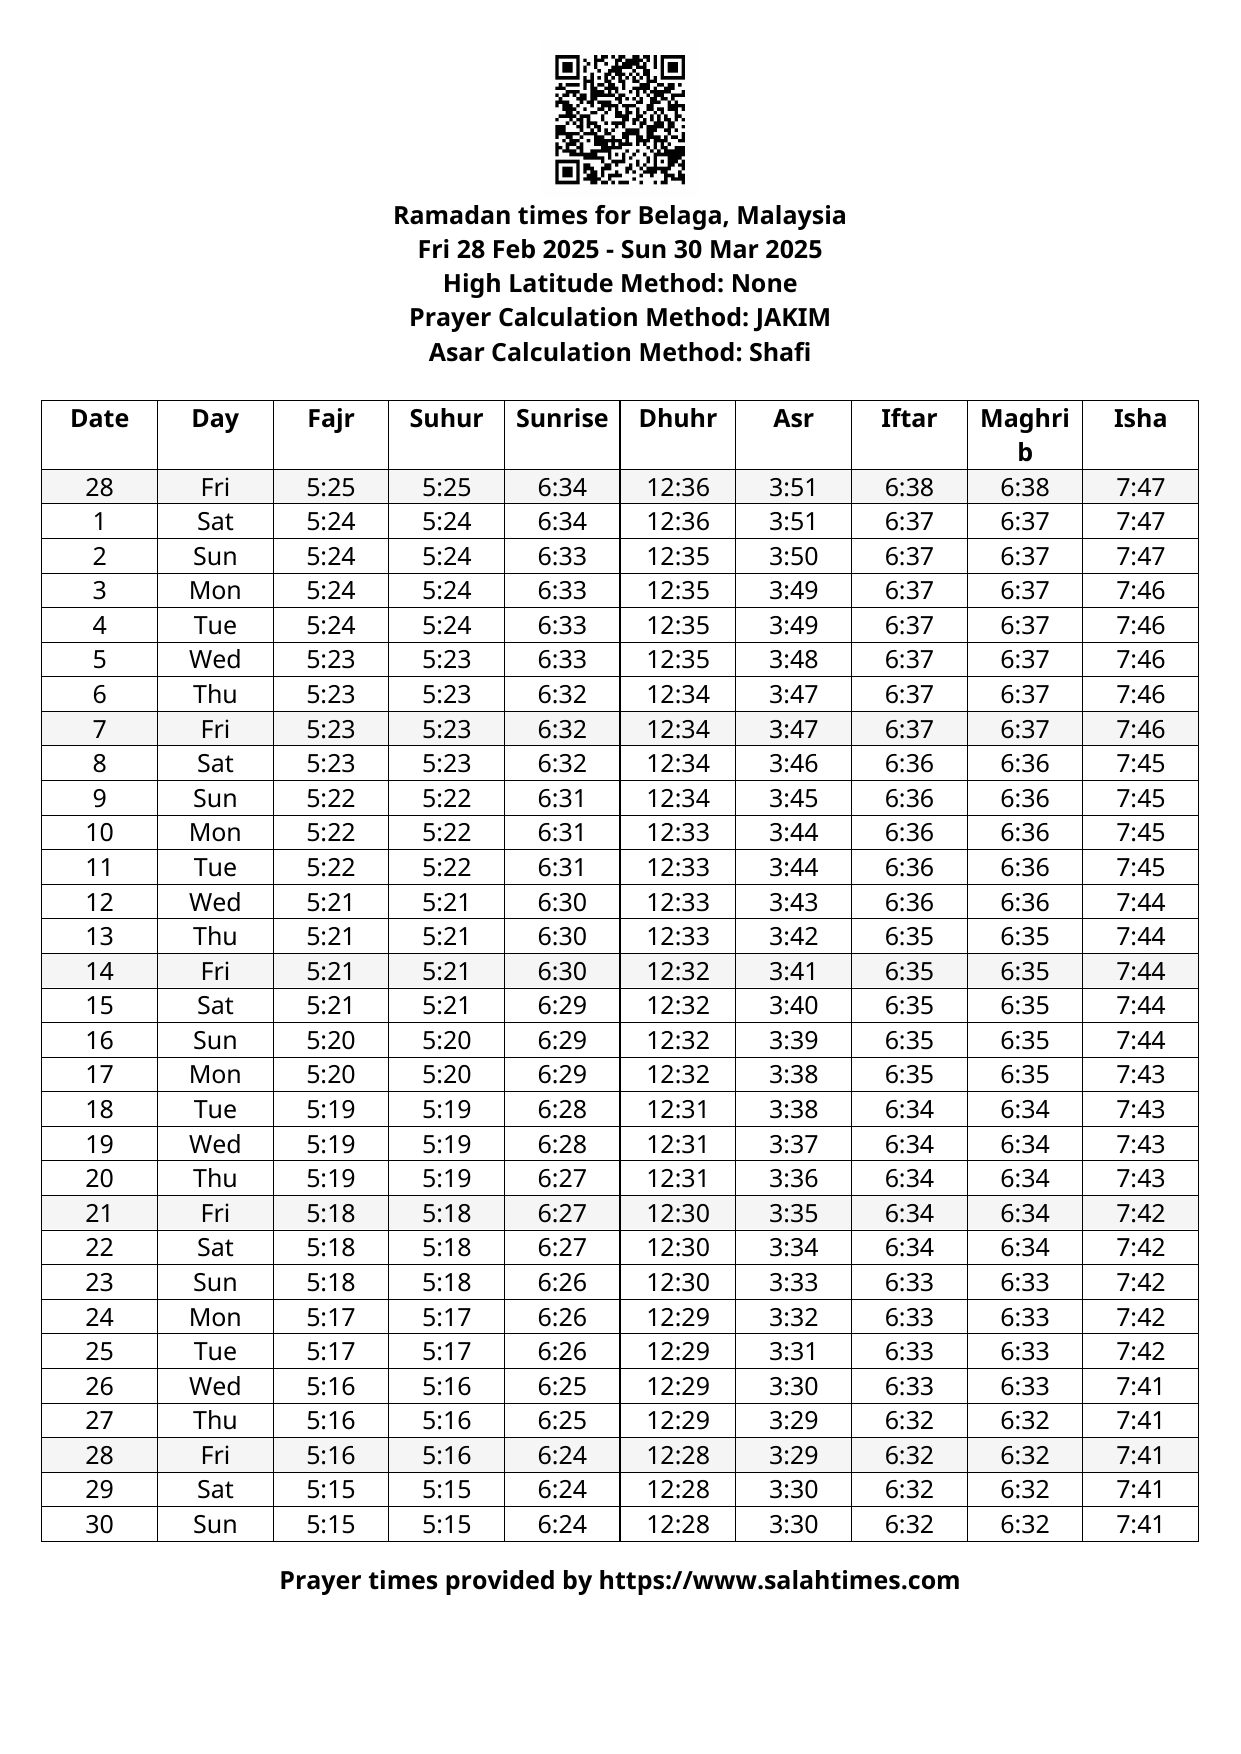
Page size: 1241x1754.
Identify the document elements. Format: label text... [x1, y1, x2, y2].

table_cell 6:29 [505, 1023, 619, 1057]
table_cell 3:30 [736, 1473, 851, 1506]
table_cell 12:30 [621, 1265, 735, 1299]
table_cell 6:31 [505, 816, 619, 849]
table_cell 5:24 [274, 574, 388, 607]
table_cell 12:32 [621, 1023, 735, 1057]
table_cell 3:42 [736, 919, 851, 953]
table_cell 12:29 [621, 1369, 735, 1402]
table_cell 7:41 [1083, 1473, 1198, 1506]
table_cell 3:43 [736, 885, 851, 918]
table_cell 5:20 [274, 1023, 388, 1057]
table_cell 5:23 [389, 643, 504, 676]
table_cell 6:35 [968, 1023, 1082, 1057]
table_cell 12:33 [621, 919, 735, 953]
table_cell 6:27 [505, 1231, 619, 1264]
table_cell 5:19 [389, 1127, 504, 1160]
table_cell Thu [158, 677, 273, 711]
table_cell 6:37 [852, 574, 967, 607]
table_cell 6:35 [852, 1023, 967, 1057]
table_cell Sat [158, 989, 273, 1022]
table_cell 12:32 [621, 954, 735, 987]
table_cell 6:31 [505, 781, 619, 814]
table_cell 6:37 [852, 643, 967, 676]
table_cell 5:23 [389, 746, 504, 780]
table_cell Fri [158, 470, 273, 503]
table_cell 28 [42, 1438, 157, 1472]
table_cell 6:37 [852, 539, 967, 572]
table_cell 6:34 [968, 1231, 1082, 1264]
table_cell 12:30 [621, 1196, 735, 1229]
table_header Suhur [389, 401, 504, 469]
table_cell 7:43 [1083, 1127, 1198, 1160]
table_cell 5:21 [274, 885, 388, 918]
table_cell 3:36 [736, 1161, 851, 1195]
table_cell 6:28 [505, 1092, 619, 1126]
table_cell 8 [42, 746, 157, 780]
table_cell 6:37 [968, 504, 1082, 538]
table_cell 7:46 [1083, 643, 1198, 676]
table_cell 7:46 [1083, 574, 1198, 607]
table_cell 5:20 [389, 1058, 504, 1091]
table_cell 5:16 [389, 1404, 504, 1437]
table_cell 6:32 [505, 677, 619, 711]
table_cell 6:24 [505, 1507, 619, 1541]
table_cell 3:32 [736, 1300, 851, 1333]
table_cell 7:42 [1083, 1265, 1198, 1299]
table_cell 6:34 [852, 1092, 967, 1126]
table_cell 7:44 [1083, 885, 1198, 918]
table_cell 6:37 [852, 677, 967, 711]
table_cell 3:35 [736, 1196, 851, 1229]
table_cell Thu [158, 1161, 273, 1195]
table_cell 7:42 [1083, 1334, 1198, 1368]
table_cell 6:34 [968, 1161, 1082, 1195]
table_cell 6:26 [505, 1334, 619, 1368]
table_header Day [158, 401, 273, 469]
table_cell 5:15 [274, 1473, 388, 1506]
table_cell 6:29 [505, 989, 619, 1022]
table_cell 7:43 [1083, 1161, 1198, 1195]
table_cell 6:33 [852, 1265, 967, 1299]
table_cell Fri [158, 1196, 273, 1229]
table_cell 7:42 [1083, 1196, 1198, 1229]
table_cell 12:35 [621, 539, 735, 572]
table_cell 5:15 [274, 1507, 388, 1541]
table_cell 6:33 [852, 1334, 967, 1368]
table_cell 3:40 [736, 989, 851, 1022]
table_cell 12:31 [621, 1127, 735, 1160]
table_cell 6:35 [968, 1058, 1082, 1091]
table_cell 6:32 [968, 1473, 1082, 1506]
table_cell 7:41 [1083, 1369, 1198, 1402]
table_cell 6:37 [968, 712, 1082, 745]
table_cell 6:35 [852, 1058, 967, 1091]
table_cell 6:32 [505, 712, 619, 745]
table_cell Tue [158, 850, 273, 884]
table_cell 5:17 [274, 1300, 388, 1333]
table_cell 12:31 [621, 1092, 735, 1126]
table_cell 5:21 [389, 989, 504, 1022]
table_cell 12:31 [621, 1161, 735, 1195]
table_cell 5:22 [274, 850, 388, 884]
table_cell 5:23 [274, 712, 388, 745]
table_cell 7:42 [1083, 1231, 1198, 1264]
table_cell 12:33 [621, 885, 735, 918]
text Prayer times provided by https://www.salahtimes.com [42, 1563, 1198, 1597]
table_cell Mon [158, 1058, 273, 1091]
text Prayer Calculation Method: JAKIM [42, 300, 1198, 334]
table_cell 5:24 [389, 608, 504, 642]
table_header Fajr [274, 401, 388, 469]
table_cell 6:37 [852, 504, 967, 538]
table_cell 5:22 [389, 816, 504, 849]
table_cell 5:23 [389, 677, 504, 711]
table_cell 12:29 [621, 1300, 735, 1333]
table_cell 12:34 [621, 677, 735, 711]
table_cell 6:36 [968, 885, 1082, 918]
table_cell 6:32 [852, 1507, 967, 1541]
table_cell 5:22 [274, 816, 388, 849]
table_cell 5:17 [389, 1334, 504, 1368]
table_cell 6:24 [505, 1473, 619, 1506]
table_cell 6:34 [505, 470, 619, 503]
table_cell 12:28 [621, 1438, 735, 1472]
table_cell Wed [158, 1127, 273, 1160]
table_cell 6:38 [852, 470, 967, 503]
table_cell 7:45 [1083, 850, 1198, 884]
table_cell Sun [158, 1507, 273, 1541]
table_cell 12:33 [621, 816, 735, 849]
table_cell Sat [158, 1473, 273, 1506]
table_cell 5:16 [274, 1404, 388, 1437]
table_cell 7:47 [1083, 470, 1198, 503]
table_cell 3:44 [736, 850, 851, 884]
table_cell 12:28 [621, 1473, 735, 1506]
table_cell 5:23 [274, 746, 388, 780]
table_cell 6:34 [852, 1161, 967, 1195]
table_cell 6:34 [968, 1127, 1082, 1160]
table_cell 6:37 [852, 712, 967, 745]
table_cell 6:36 [852, 781, 967, 814]
table_cell Mon [158, 574, 273, 607]
table_cell 29 [42, 1473, 157, 1506]
table_header Asr [736, 401, 851, 469]
table_cell 5:16 [389, 1438, 504, 1472]
table_cell 6:32 [852, 1438, 967, 1472]
table_cell 3:51 [736, 470, 851, 503]
table_cell 3:37 [736, 1127, 851, 1160]
table_cell 12:32 [621, 1058, 735, 1091]
table_cell Fri [158, 712, 273, 745]
table_cell 5:19 [274, 1092, 388, 1126]
table_cell 3:38 [736, 1058, 851, 1091]
table_cell 3:38 [736, 1092, 851, 1126]
table_cell 3:30 [736, 1507, 851, 1541]
table_cell Sun [158, 1265, 273, 1299]
table_cell 7:43 [1083, 1058, 1198, 1091]
table_cell Sun [158, 1023, 273, 1057]
table_cell 5:20 [274, 1058, 388, 1091]
table_cell 12:29 [621, 1334, 735, 1368]
table_cell 6:35 [852, 919, 967, 953]
table_cell 7:41 [1083, 1507, 1198, 1541]
table_cell 6:34 [852, 1127, 967, 1160]
table_cell 5:23 [389, 712, 504, 745]
table_cell 6 [42, 677, 157, 711]
table_cell 6:34 [505, 504, 619, 538]
table_cell 6:27 [505, 1196, 619, 1229]
table_cell 5:18 [389, 1231, 504, 1264]
table_cell 6:36 [968, 746, 1082, 780]
table_cell 26 [42, 1369, 157, 1402]
table_cell 3:50 [736, 539, 851, 572]
table_cell 5:19 [274, 1161, 388, 1195]
table_cell 6:32 [968, 1507, 1082, 1541]
table_cell 6:25 [505, 1369, 619, 1402]
table_cell 6:24 [505, 1438, 619, 1472]
table_cell 7:44 [1083, 919, 1198, 953]
table_cell 5:18 [389, 1196, 504, 1229]
table_cell 5:16 [274, 1438, 388, 1472]
table_cell 19 [42, 1127, 157, 1160]
table_cell 3:34 [736, 1231, 851, 1264]
table_cell 12:30 [621, 1231, 735, 1264]
table_cell 3:51 [736, 504, 851, 538]
table_cell 25 [42, 1334, 157, 1368]
table_cell 6:33 [505, 539, 619, 572]
text Asar Calculation Method: Shafi [42, 334, 1198, 368]
table_cell 7:44 [1083, 989, 1198, 1022]
table_cell Sun [158, 539, 273, 572]
table_cell 6:37 [968, 574, 1082, 607]
table_header Sunrise [505, 401, 619, 469]
table_cell 5:22 [274, 781, 388, 814]
table_cell Sat [158, 1231, 273, 1264]
table_cell 20 [42, 1161, 157, 1195]
table_cell 9 [42, 781, 157, 814]
table_cell 5:19 [389, 1092, 504, 1126]
table_cell 12:35 [621, 643, 735, 676]
table_cell Fri [158, 954, 273, 987]
table_cell 12:36 [621, 470, 735, 503]
table_cell 7:45 [1083, 781, 1198, 814]
table_cell 12:33 [621, 850, 735, 884]
table_cell 6:32 [968, 1438, 1082, 1472]
table_cell 5:22 [389, 781, 504, 814]
table_cell 6:25 [505, 1404, 619, 1437]
table_cell 7:42 [1083, 1300, 1198, 1333]
table_cell 6:28 [505, 1127, 619, 1160]
table_cell 5:23 [274, 677, 388, 711]
table_cell 5:18 [274, 1196, 388, 1229]
table_cell 6:34 [968, 1196, 1082, 1229]
table_cell 5:19 [389, 1161, 504, 1195]
table_cell Wed [158, 1369, 273, 1402]
table_cell 2 [42, 539, 157, 572]
table_cell 1 [42, 504, 157, 538]
table_cell 3:49 [736, 574, 851, 607]
table_cell 5:19 [274, 1127, 388, 1160]
table_cell Mon [158, 1300, 273, 1333]
table_cell 12:35 [621, 608, 735, 642]
table_cell 3 [42, 574, 157, 607]
table_cell 11 [42, 850, 157, 884]
table_cell 6:30 [505, 954, 619, 987]
table_cell 3:49 [736, 608, 851, 642]
table_cell 7:45 [1083, 816, 1198, 849]
table_cell 5:16 [389, 1369, 504, 1402]
table_cell 5:21 [274, 954, 388, 987]
table_cell 5:22 [389, 850, 504, 884]
table_cell 15 [42, 989, 157, 1022]
table_cell 6:36 [852, 746, 967, 780]
table_cell 12:34 [621, 712, 735, 745]
table_cell 6:30 [505, 919, 619, 953]
table_cell 6:37 [968, 608, 1082, 642]
table_cell 12 [42, 885, 157, 918]
table_cell 3:29 [736, 1404, 851, 1437]
table_cell 12:35 [621, 574, 735, 607]
table_cell Wed [158, 643, 273, 676]
table_cell 6:34 [852, 1231, 967, 1264]
table_cell 6:34 [968, 1092, 1082, 1126]
table_cell 5:18 [274, 1231, 388, 1264]
text Ramadan times for Belaga, Malaysia [42, 198, 1198, 232]
table_cell Sat [158, 504, 273, 538]
table_cell 6:36 [852, 885, 967, 918]
table_cell 3:46 [736, 746, 851, 780]
table_header Maghrib [968, 401, 1082, 469]
table_cell Mon [158, 816, 273, 849]
table_cell 5:24 [389, 574, 504, 607]
table_cell 7:41 [1083, 1404, 1198, 1437]
table_cell 6:35 [852, 989, 967, 1022]
table_cell 7:46 [1083, 712, 1198, 745]
table_header Dhuhr [621, 401, 735, 469]
table_cell 17 [42, 1058, 157, 1091]
table_cell 5:18 [274, 1265, 388, 1299]
table_cell 6:32 [852, 1473, 967, 1506]
table_cell 6:27 [505, 1161, 619, 1195]
table_cell 3:45 [736, 781, 851, 814]
table_cell 12:34 [621, 746, 735, 780]
table_cell 5:20 [389, 1023, 504, 1057]
table_cell 7:47 [1083, 539, 1198, 572]
table_header Date [42, 401, 157, 469]
table_cell 28 [42, 470, 157, 503]
table_cell 6:33 [968, 1334, 1082, 1368]
table_cell 6:33 [505, 574, 619, 607]
table_cell 12:32 [621, 989, 735, 1022]
table_cell 6:31 [505, 850, 619, 884]
table_cell Wed [158, 885, 273, 918]
table_cell 18 [42, 1092, 157, 1126]
table_cell Fri [158, 1438, 273, 1472]
table_cell 5:21 [274, 919, 388, 953]
table_cell 6:36 [968, 781, 1082, 814]
table_cell 5:24 [389, 539, 504, 572]
table_header Iftar [852, 401, 967, 469]
table_cell 7:41 [1083, 1438, 1198, 1472]
table_cell 6:38 [968, 470, 1082, 503]
table_cell 21 [42, 1196, 157, 1229]
table_cell 12:28 [621, 1507, 735, 1541]
table_cell 5:25 [274, 470, 388, 503]
table_cell 7 [42, 712, 157, 745]
table_cell 6:33 [505, 643, 619, 676]
table_cell 5:16 [274, 1369, 388, 1402]
table_cell 6:36 [852, 850, 967, 884]
table_cell 5:24 [274, 608, 388, 642]
table_cell 6:36 [968, 850, 1082, 884]
table_cell 6:33 [968, 1369, 1082, 1402]
table_cell 3:30 [736, 1369, 851, 1402]
table_cell 6:37 [852, 608, 967, 642]
table_cell 6:37 [968, 643, 1082, 676]
table_cell 3:44 [736, 816, 851, 849]
table_cell 13 [42, 919, 157, 953]
table_cell 6:34 [852, 1196, 967, 1229]
table_cell 6:29 [505, 1058, 619, 1091]
table_cell 5 [42, 643, 157, 676]
table_cell Tue [158, 1334, 273, 1368]
table_cell 14 [42, 954, 157, 987]
table_cell 6:32 [852, 1404, 967, 1437]
table_cell 6:32 [505, 746, 619, 780]
table_cell Tue [158, 1092, 273, 1126]
table_cell 6:33 [968, 1265, 1082, 1299]
table_cell 5:21 [389, 885, 504, 918]
table_cell 3:48 [736, 643, 851, 676]
table_cell 22 [42, 1231, 157, 1264]
table_cell 3:39 [736, 1023, 851, 1057]
table_header Isha [1083, 401, 1198, 469]
table_cell 6:33 [852, 1300, 967, 1333]
table_cell 10 [42, 816, 157, 849]
table_cell 7:44 [1083, 1023, 1198, 1057]
text High Latitude Method: None [42, 266, 1198, 300]
table_cell 23 [42, 1265, 157, 1299]
table_cell 5:15 [389, 1507, 504, 1541]
table_cell 27 [42, 1404, 157, 1437]
table_cell 5:17 [389, 1300, 504, 1333]
table_cell 5:21 [389, 954, 504, 987]
table_cell 6:30 [505, 885, 619, 918]
table_cell Thu [158, 919, 273, 953]
table_cell 3:47 [736, 712, 851, 745]
table_cell 6:36 [852, 816, 967, 849]
table_cell 16 [42, 1023, 157, 1057]
table_cell 5:24 [274, 539, 388, 572]
table_cell 5:24 [274, 504, 388, 538]
table_cell 30 [42, 1507, 157, 1541]
table_cell 6:35 [852, 954, 967, 987]
table_cell 6:36 [968, 816, 1082, 849]
table_cell 6:26 [505, 1265, 619, 1299]
table_cell 5:21 [389, 919, 504, 953]
table_cell 7:43 [1083, 1092, 1198, 1126]
table_cell 3:29 [736, 1438, 851, 1472]
table_cell 5:17 [274, 1334, 388, 1368]
table_cell 6:35 [968, 919, 1082, 953]
table_cell 3:47 [736, 677, 851, 711]
picture [542, 41, 699, 198]
table_cell 6:35 [968, 989, 1082, 1022]
table_cell 7:44 [1083, 954, 1198, 987]
table_cell Sat [158, 746, 273, 780]
table_cell 6:35 [968, 954, 1082, 987]
table_cell 7:47 [1083, 504, 1198, 538]
text Fri 28 Feb 2025 - Sun 30 Mar 2025 [42, 232, 1198, 266]
table_cell 24 [42, 1300, 157, 1333]
table_cell 12:36 [621, 504, 735, 538]
table_cell 5:21 [274, 989, 388, 1022]
table_cell 6:33 [505, 608, 619, 642]
table_cell 12:29 [621, 1404, 735, 1437]
table_cell 6:33 [852, 1369, 967, 1402]
table_cell 7:45 [1083, 746, 1198, 780]
table_cell Sun [158, 781, 273, 814]
table_cell 5:24 [389, 504, 504, 538]
table_cell 5:23 [274, 643, 388, 676]
table_cell 7:46 [1083, 677, 1198, 711]
table_cell 4 [42, 608, 157, 642]
table_cell 7:46 [1083, 608, 1198, 642]
table_cell 5:25 [389, 470, 504, 503]
table_cell 12:34 [621, 781, 735, 814]
table_cell 5:15 [389, 1473, 504, 1506]
table_cell 3:31 [736, 1334, 851, 1368]
table_cell 6:37 [968, 539, 1082, 572]
table_cell Thu [158, 1404, 273, 1437]
table_cell 6:37 [968, 677, 1082, 711]
table_cell 6:32 [968, 1404, 1082, 1437]
table_cell Tue [158, 608, 273, 642]
table_cell 3:33 [736, 1265, 851, 1299]
table_cell 5:18 [389, 1265, 504, 1299]
table_cell 6:26 [505, 1300, 619, 1333]
table_cell 6:33 [968, 1300, 1082, 1333]
table_cell 3:41 [736, 954, 851, 987]
